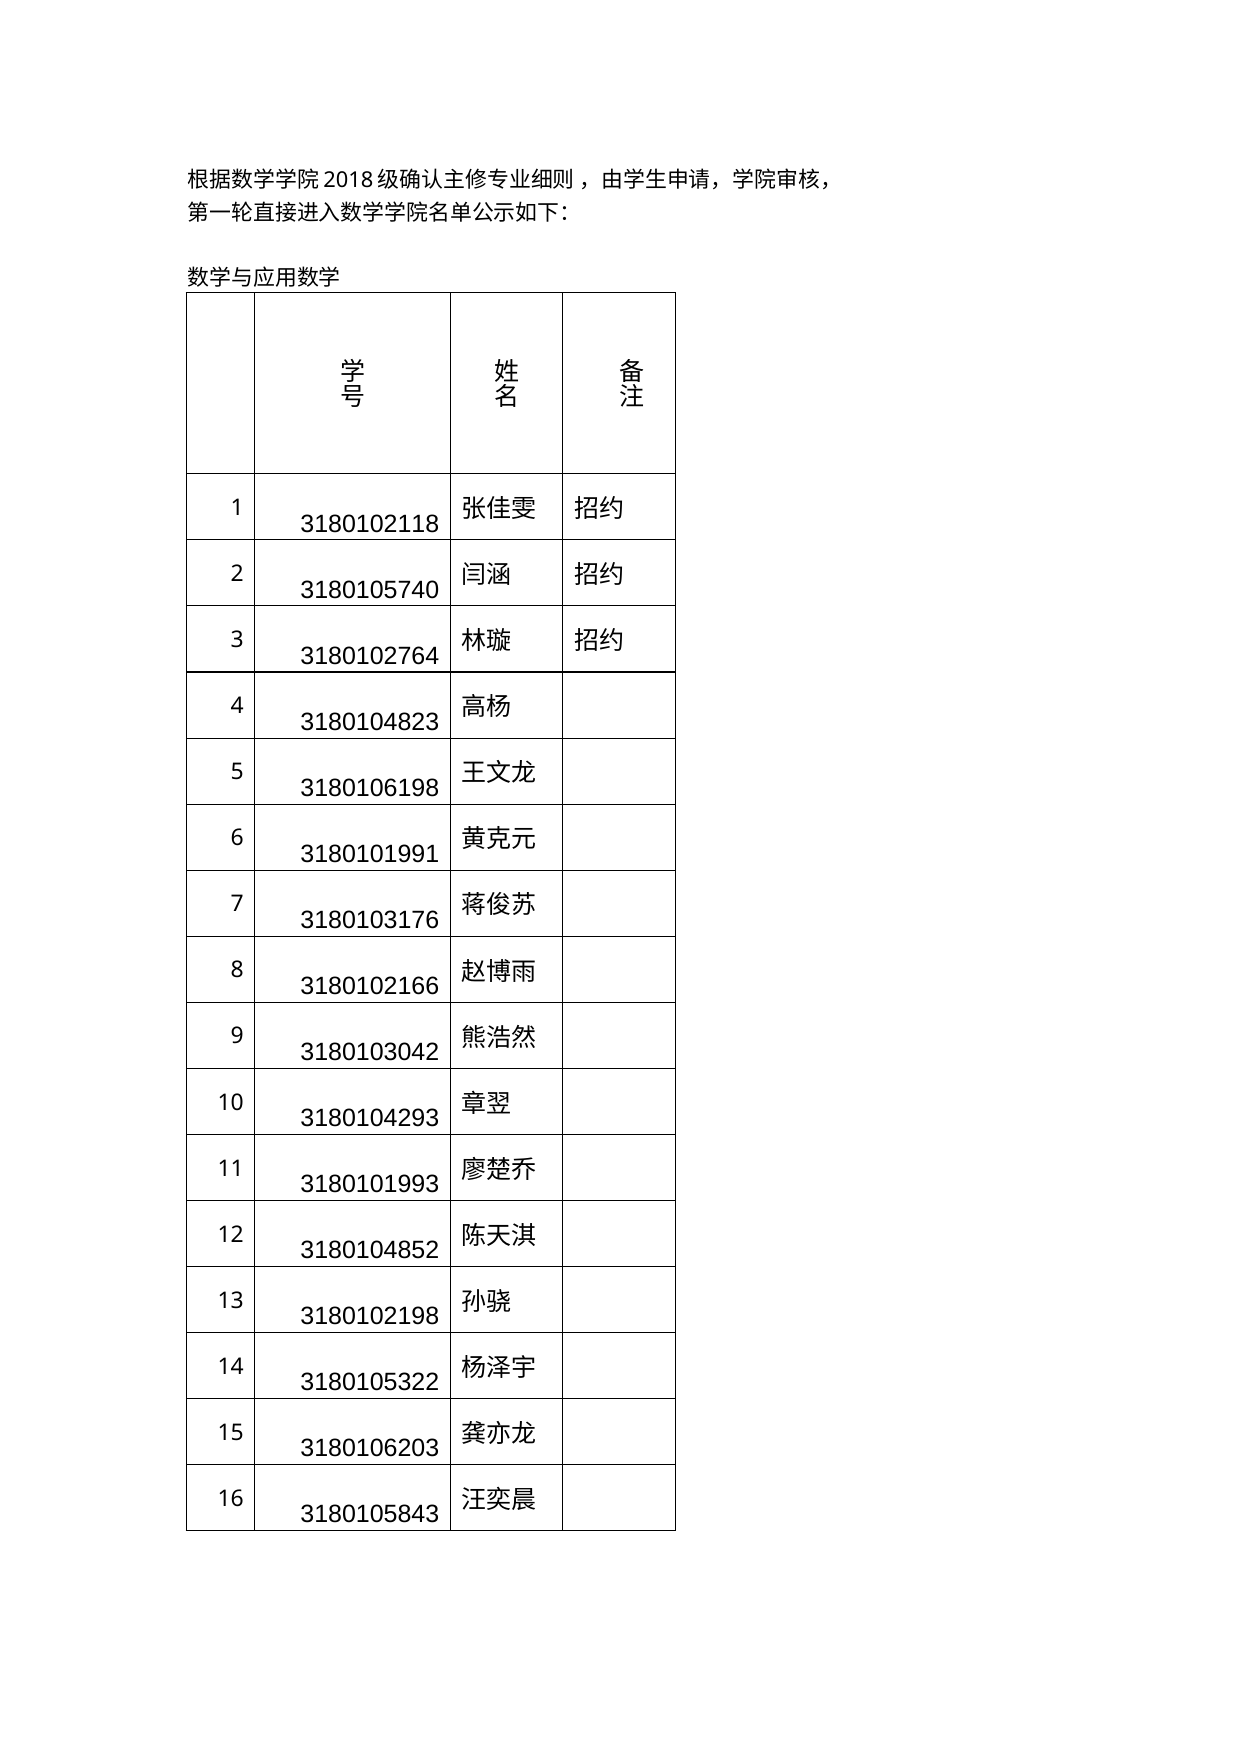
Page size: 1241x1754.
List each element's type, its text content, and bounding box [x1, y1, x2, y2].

table_cell 廖楚乔 [451, 1135, 562, 1200]
table_cell 3180105740 [255, 540, 450, 605]
table_cell 3180102166 [255, 937, 450, 1002]
text 第一轮直接进入数学学院名单公示如下： [187, 194, 1053, 227]
table_cell 13 [187, 1267, 254, 1332]
table_cell 3 [187, 606, 254, 671]
table_cell 9 [187, 1003, 254, 1068]
table_header 姓名 [451, 293, 562, 473]
table_cell 章翌 [451, 1069, 562, 1134]
table_cell 黄克元 [451, 805, 562, 869]
table_header 备注 [563, 293, 675, 473]
table_cell [563, 673, 675, 737]
table_cell 龚亦龙 [451, 1399, 562, 1464]
table_cell 2 [187, 540, 254, 605]
text 根据数学学院2018级确认主修专业细则 ，由学生申请，学院审核， [187, 162, 1053, 194]
table_cell 5 [187, 739, 254, 803]
table_cell 3180104823 [255, 673, 450, 737]
table_cell 3180102198 [255, 1267, 450, 1332]
table_cell 孙骁 [451, 1267, 562, 1332]
table_cell 8 [187, 937, 254, 1002]
table_cell [563, 739, 675, 803]
text 数学与应用数学 [187, 259, 1053, 292]
table_cell 招约 [563, 606, 675, 671]
table_cell 熊浩然 [451, 1003, 562, 1068]
table_cell 3180104852 [255, 1201, 450, 1266]
table_cell 陈天淇 [451, 1201, 562, 1266]
table_header 学号 [255, 293, 450, 473]
table_cell 11 [187, 1135, 254, 1200]
table_cell 3180101993 [255, 1135, 450, 1200]
table_cell 3180105843 [255, 1465, 450, 1530]
table_cell 14 [187, 1333, 254, 1398]
table_cell 林璇 [451, 606, 562, 671]
table_cell [563, 1135, 675, 1200]
table_cell 招约 [563, 540, 675, 605]
table_cell [563, 1069, 675, 1134]
table_cell 15 [187, 1399, 254, 1464]
table_cell [563, 1003, 675, 1068]
table_cell [563, 937, 675, 1002]
table_cell 4 [187, 673, 254, 737]
table_cell 王文龙 [451, 739, 562, 803]
table_cell 高杨 [451, 673, 562, 737]
table_cell 3180103042 [255, 1003, 450, 1068]
table_cell [563, 805, 675, 869]
table_header [187, 293, 254, 473]
table_cell 杨泽宇 [451, 1333, 562, 1398]
table_cell 3180103176 [255, 871, 450, 936]
table_cell 张佳雯 [451, 474, 562, 539]
table_cell 3180101991 [255, 805, 450, 869]
table_cell 3180102764 [255, 606, 450, 671]
table_cell 10 [187, 1069, 254, 1134]
table_cell [563, 1399, 675, 1464]
table_cell 16 [187, 1465, 254, 1530]
table_cell [563, 1333, 675, 1398]
table_cell 12 [187, 1201, 254, 1266]
table_cell [563, 1267, 675, 1332]
table_cell 赵博雨 [451, 937, 562, 1002]
table_cell 7 [187, 871, 254, 936]
table_cell 1 [187, 474, 254, 539]
table_cell 3180106198 [255, 739, 450, 803]
table_cell 汪奕晨 [451, 1465, 562, 1530]
table_cell [563, 1201, 675, 1266]
table_cell 招约 [563, 474, 675, 539]
table_cell 6 [187, 805, 254, 869]
table_cell [563, 1465, 675, 1530]
table_cell 蒋俊苏 [451, 871, 562, 936]
table_cell 闫涵 [451, 540, 562, 605]
table_cell 3180105322 [255, 1333, 450, 1398]
table_cell 3180104293 [255, 1069, 450, 1134]
table_cell 3180106203 [255, 1399, 450, 1464]
table_cell [563, 871, 675, 936]
table_cell 3180102118 [255, 474, 450, 539]
